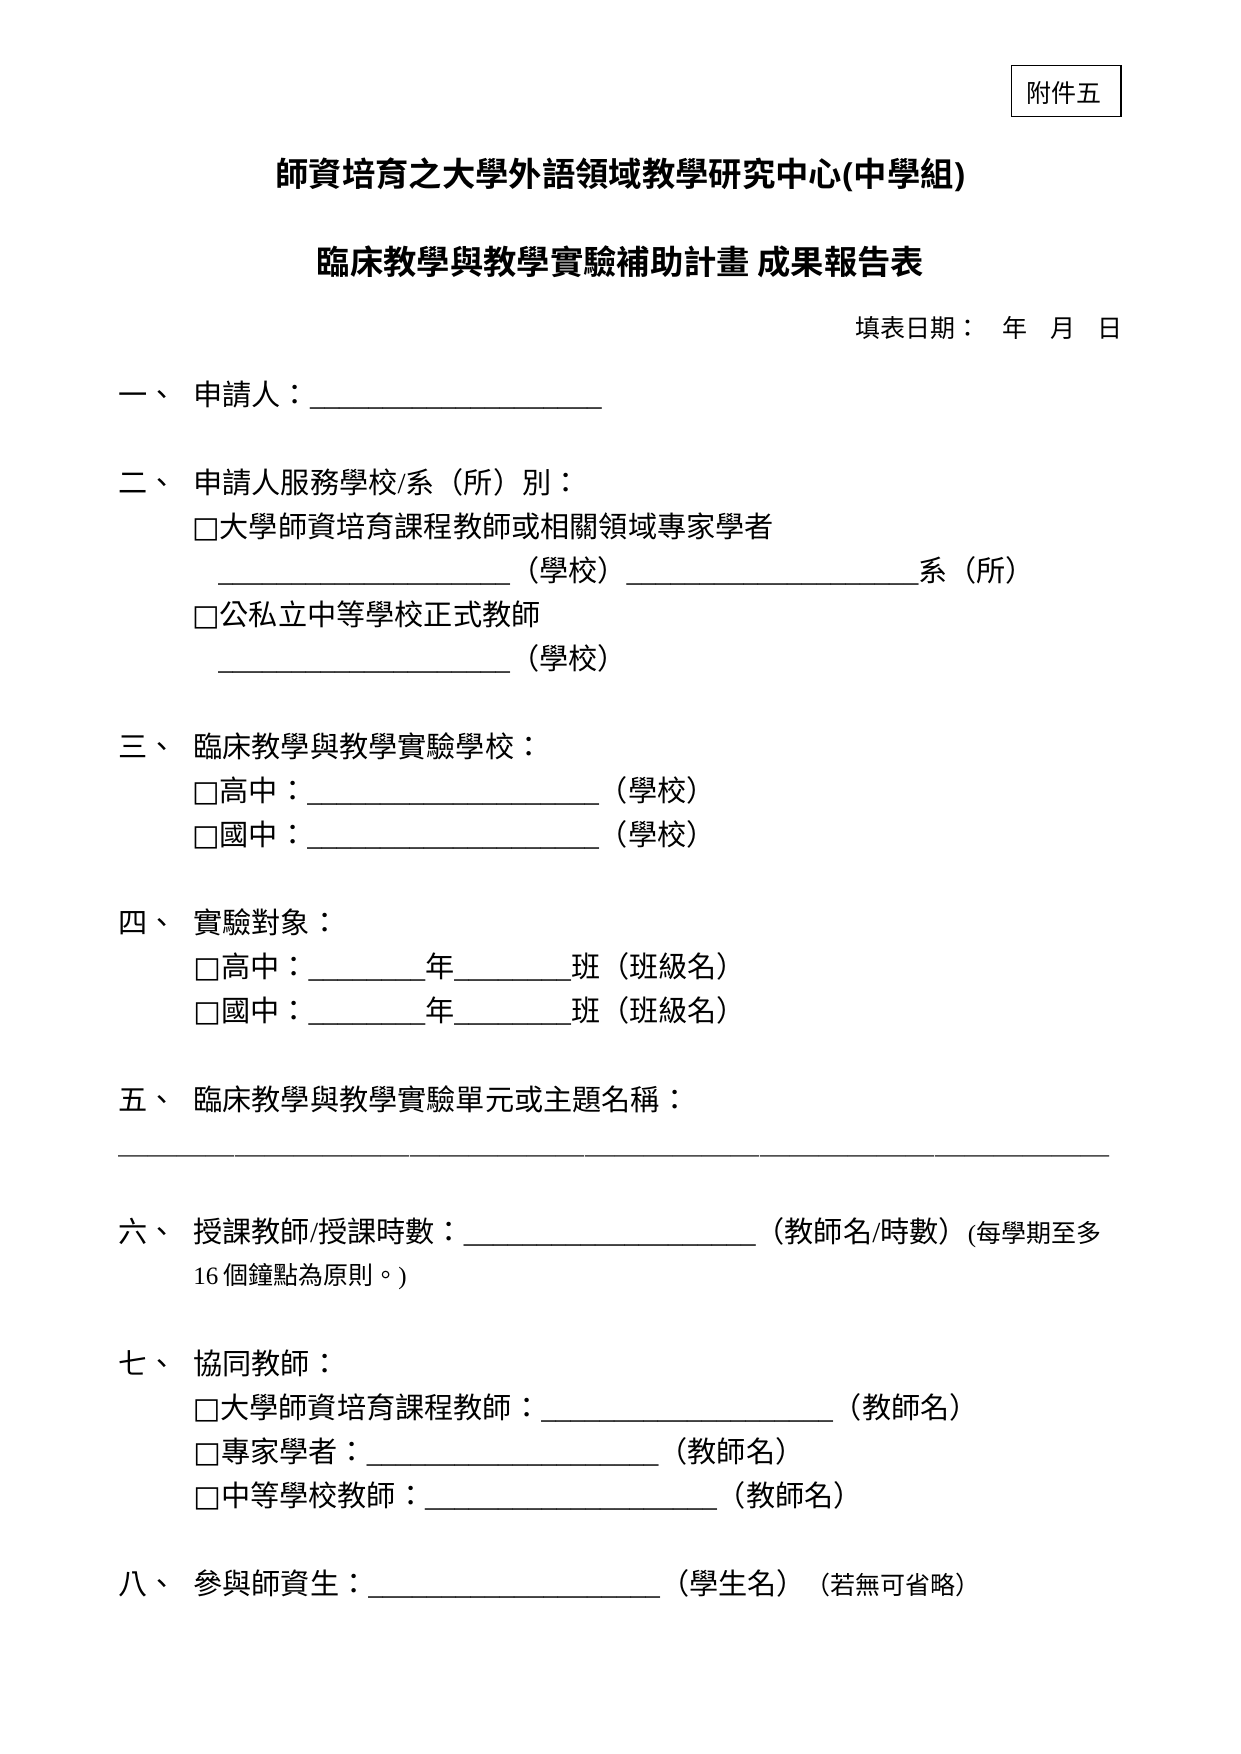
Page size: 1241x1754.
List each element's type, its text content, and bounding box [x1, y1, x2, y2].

text □大學師資培育課程教師或相關領域專家學者 [192, 502, 1122, 546]
list 授課教師/授課時數：____________________（教師名/時數）(每學期至多16個鐘點為原則。) [118, 1207, 1122, 1296]
text □國中：____________________（學校） [192, 811, 1122, 855]
text ____________________（學校） [192, 634, 1122, 679]
list 臨床教學與教學實驗學校： [118, 723, 1122, 767]
text □大學師資培育課程教師：____________________（教師名） [193, 1384, 1122, 1428]
list 申請人服務學校/系（所）別： [118, 458, 1122, 502]
text □國中：________年________班（班級名） [193, 987, 1122, 1031]
text ＿＿＿＿＿＿＿＿＿＿＿＿＿＿＿＿＿＿＿＿＿＿＿＿＿＿＿＿＿＿＿＿＿＿ [118, 1119, 1122, 1163]
text 臨床教學與教學實驗補助計畫 成果報告表 [118, 216, 1122, 304]
text □專家學者：____________________（教師名） [193, 1428, 1122, 1472]
list 協同教師： [118, 1339, 1122, 1384]
text 填表日期： 年 月 日 [118, 304, 1122, 348]
list 臨床教學與教學實驗單元或主題名稱： [118, 1075, 1122, 1119]
text 師資培育之大學外語領域教學研究中心(中學組) [118, 128, 1122, 216]
text □高中：____________________（學校） [192, 767, 1122, 811]
text □高中：________年________班（班級名） [193, 943, 1122, 987]
text □公私立中等學校正式教師 [192, 591, 1122, 634]
text □中等學校教師：____________________（教師名） [193, 1472, 1122, 1516]
list 申請人：____________________ [118, 370, 1122, 414]
list 實驗對象： [118, 899, 1122, 943]
text ____________________（學校）____________________系（所） [192, 546, 1122, 591]
list 參與師資生：____________________（學生名）（若無可省略） [118, 1560, 1122, 1604]
